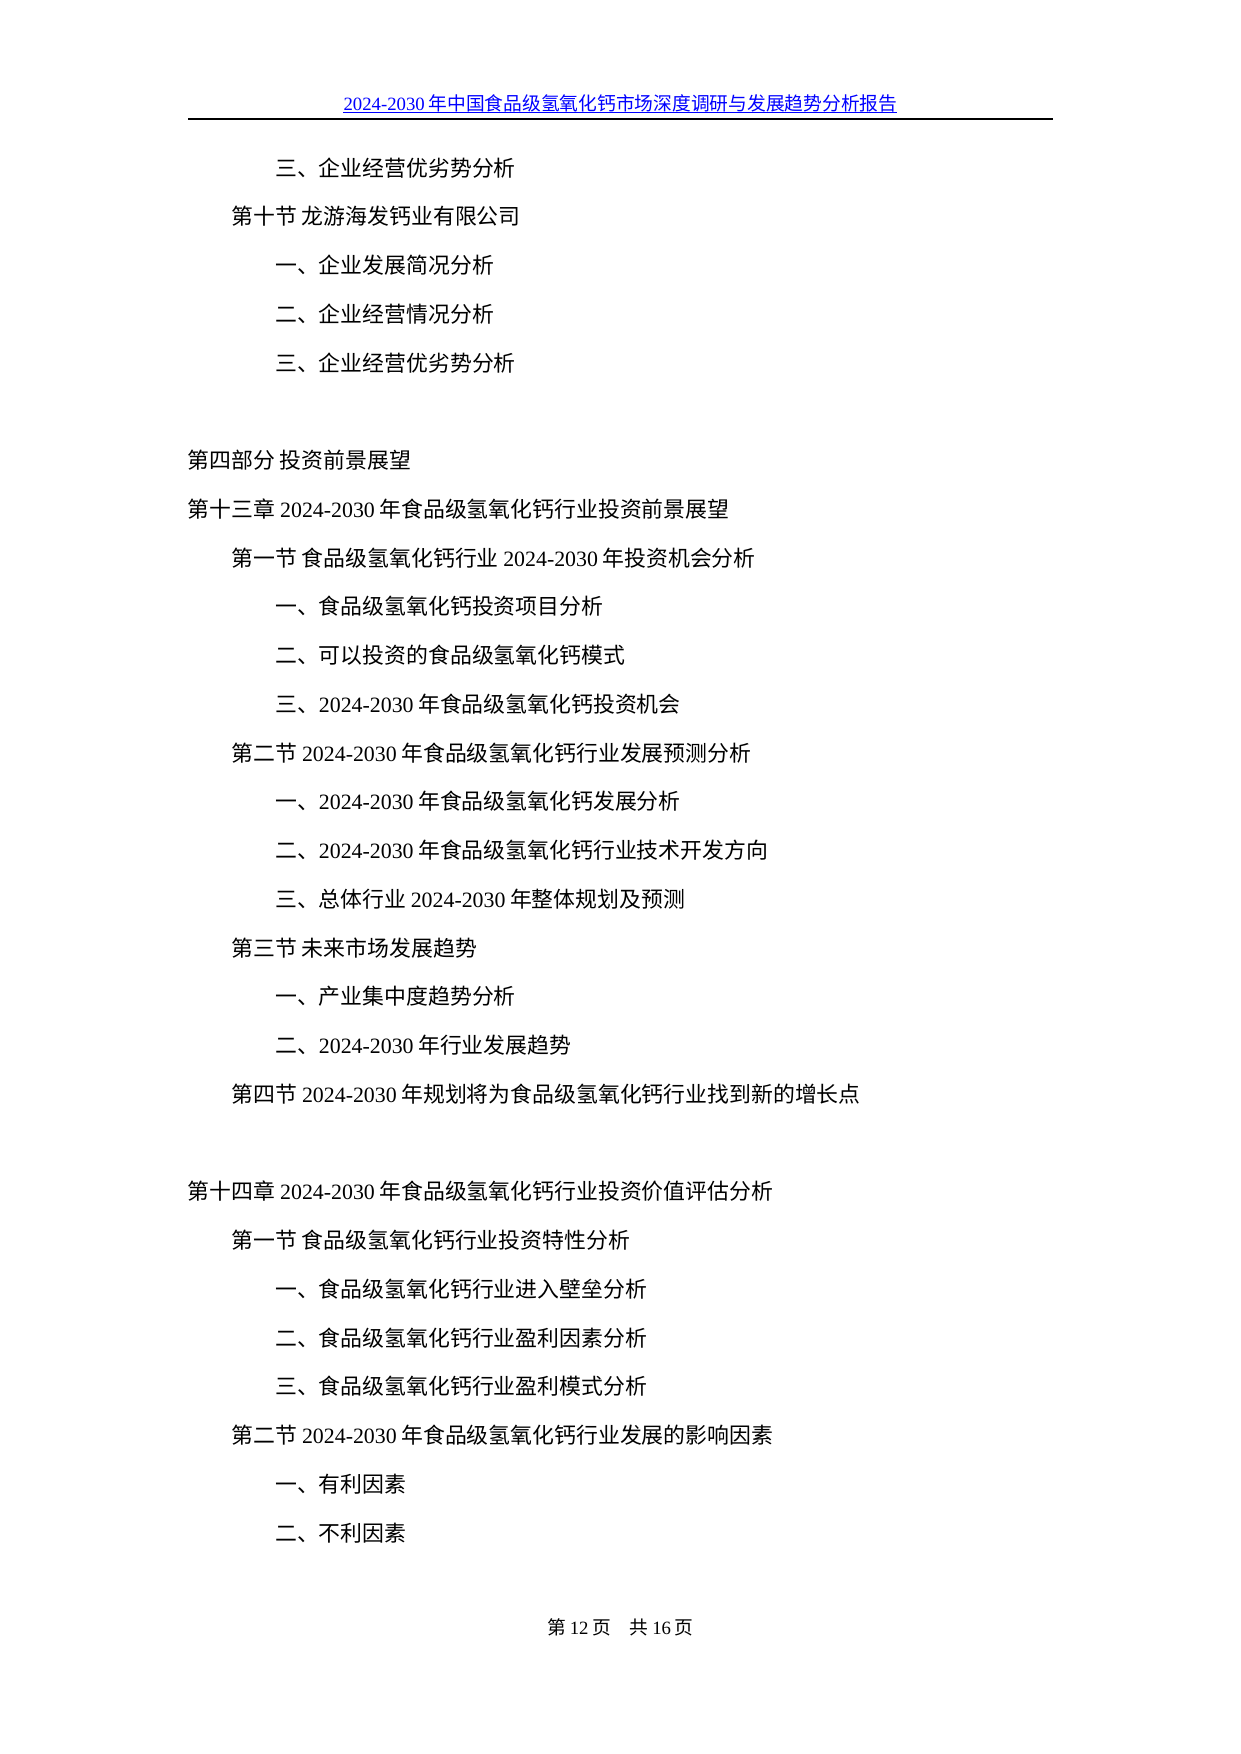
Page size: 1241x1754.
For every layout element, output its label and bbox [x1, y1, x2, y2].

text [187, 150, 1053, 1548]
